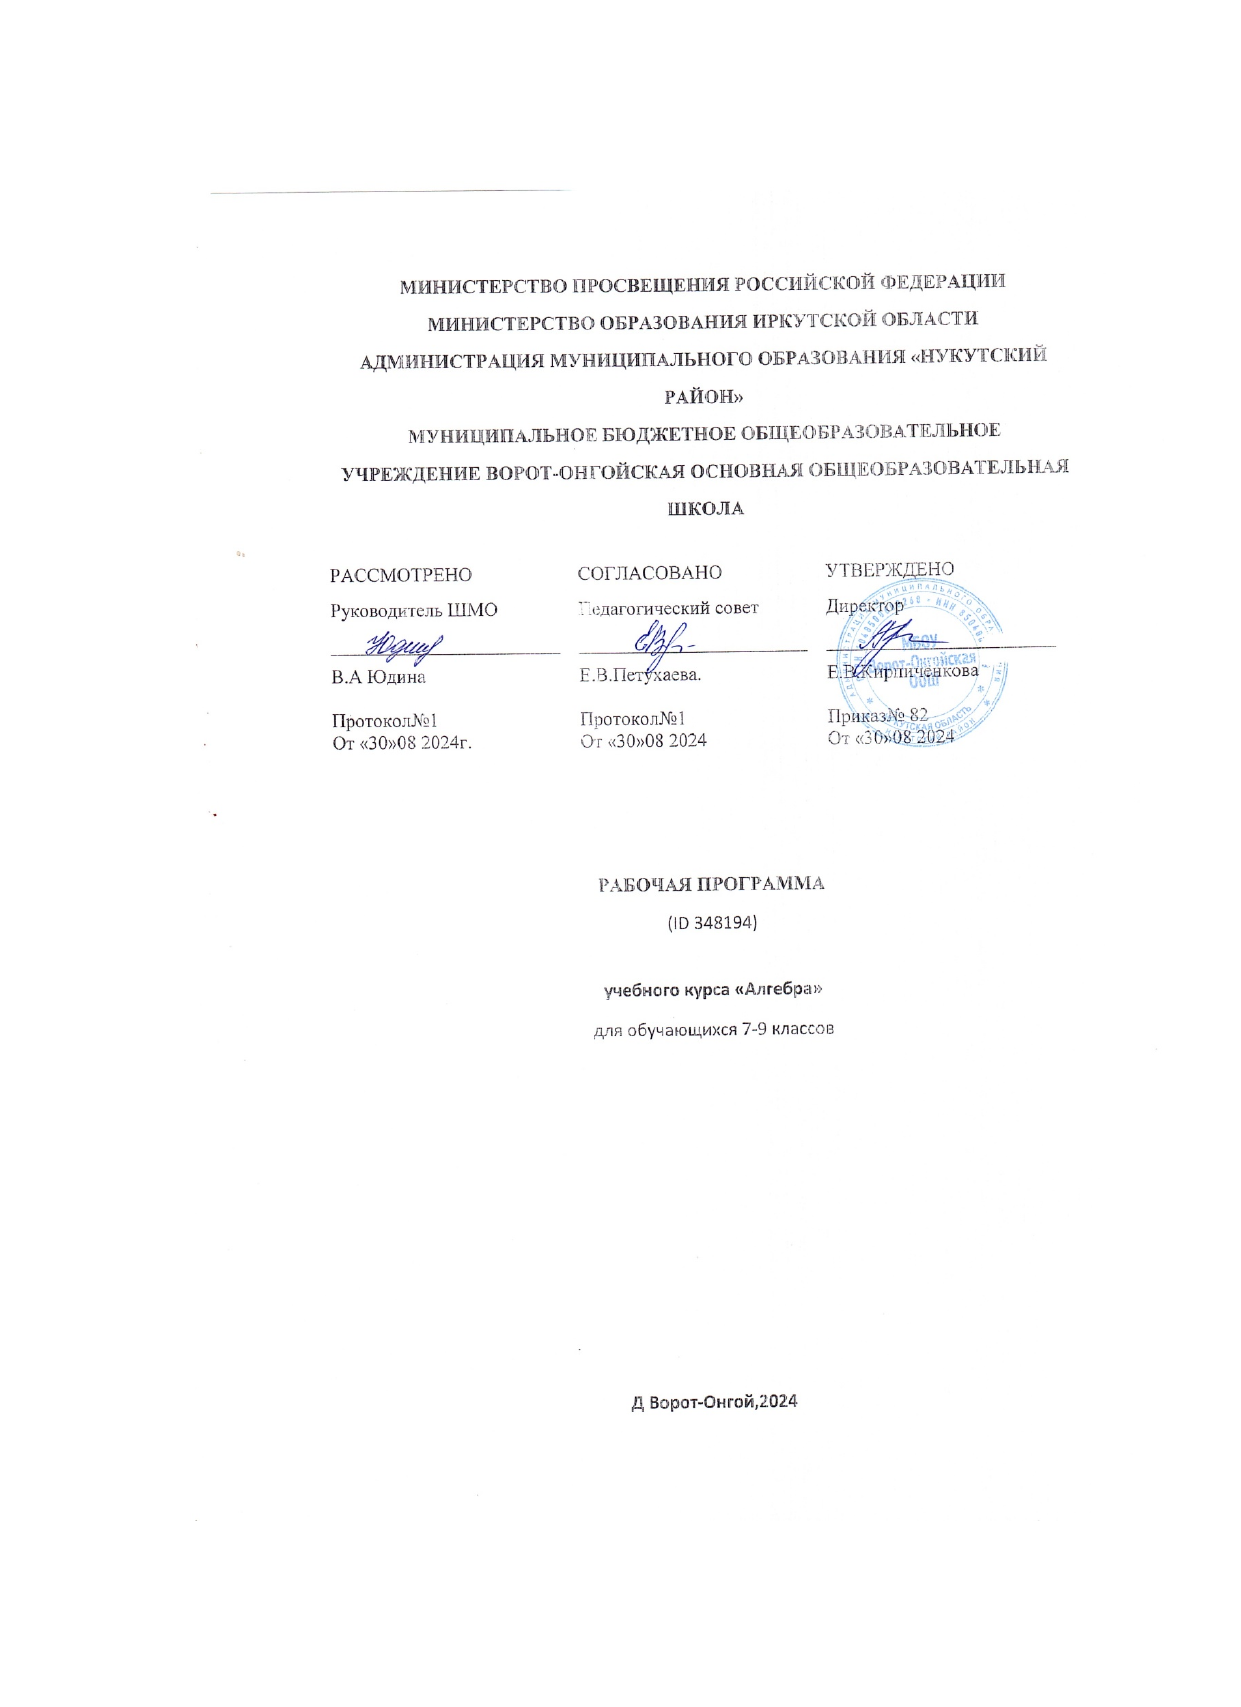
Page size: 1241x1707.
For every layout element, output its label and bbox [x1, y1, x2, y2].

picture [189, 181, 1165, 1521]
